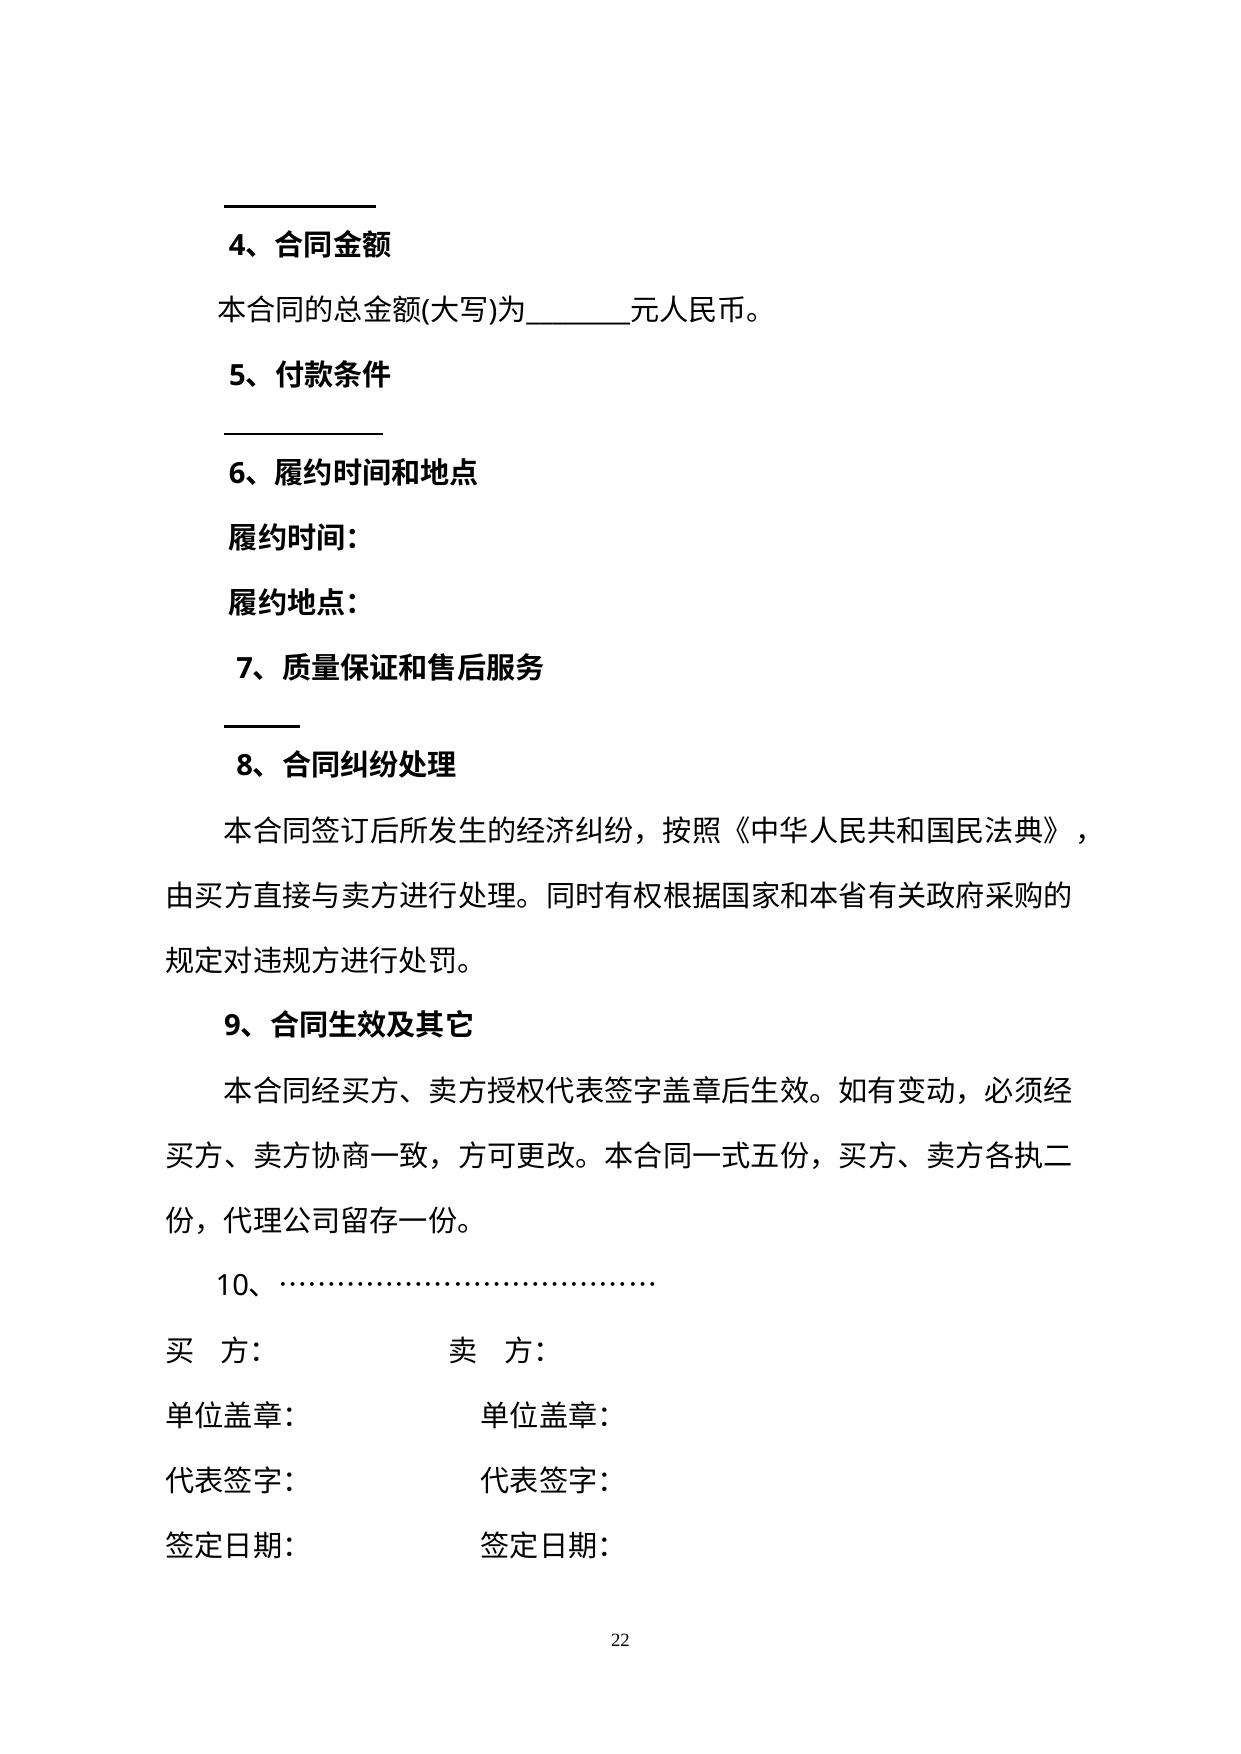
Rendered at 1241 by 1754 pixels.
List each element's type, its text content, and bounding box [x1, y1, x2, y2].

text 本合同签订后所发生的经济纠纷，按照《中华人民共和国民法典》，由买方直接与卖方进行处理。同时有权根据国家和本省有关政府采购的规定对违规方进行处罚。 [165, 796, 1075, 991]
text 7、质量保证和售后服务 [165, 633, 1075, 698]
text 9、合同生效及其它 [165, 991, 1075, 1056]
text 履约时间： [128, 503, 1075, 568]
text 5、付款条件 [128, 341, 1075, 406]
text 10、………………………………… [165, 1251, 1075, 1316]
text 本合同经买方、卖方授权代表签字盖章后生效。如有变动，必须经买方、卖方协商一致，方可更改。本合同一式五份，买方、卖方各执二份，代理公司留存一份。 [165, 1056, 1075, 1251]
text 履约地点： [128, 568, 1075, 633]
text 单位盖章： 单位盖章： [165, 1381, 1075, 1446]
text 4、合同金额 [128, 211, 1075, 276]
text 本合同的总金额(大写)为________元人民币。 [165, 276, 1075, 341]
text 签定日期： 签定日期： [165, 1511, 1075, 1576]
text 代表签字： 代表签字： [165, 1446, 1075, 1511]
text 8、合同纠纷处理 [165, 731, 1075, 796]
text 买 方： 卖 方： [165, 1316, 1075, 1381]
text 6、履约时间和地点 [128, 438, 1075, 503]
